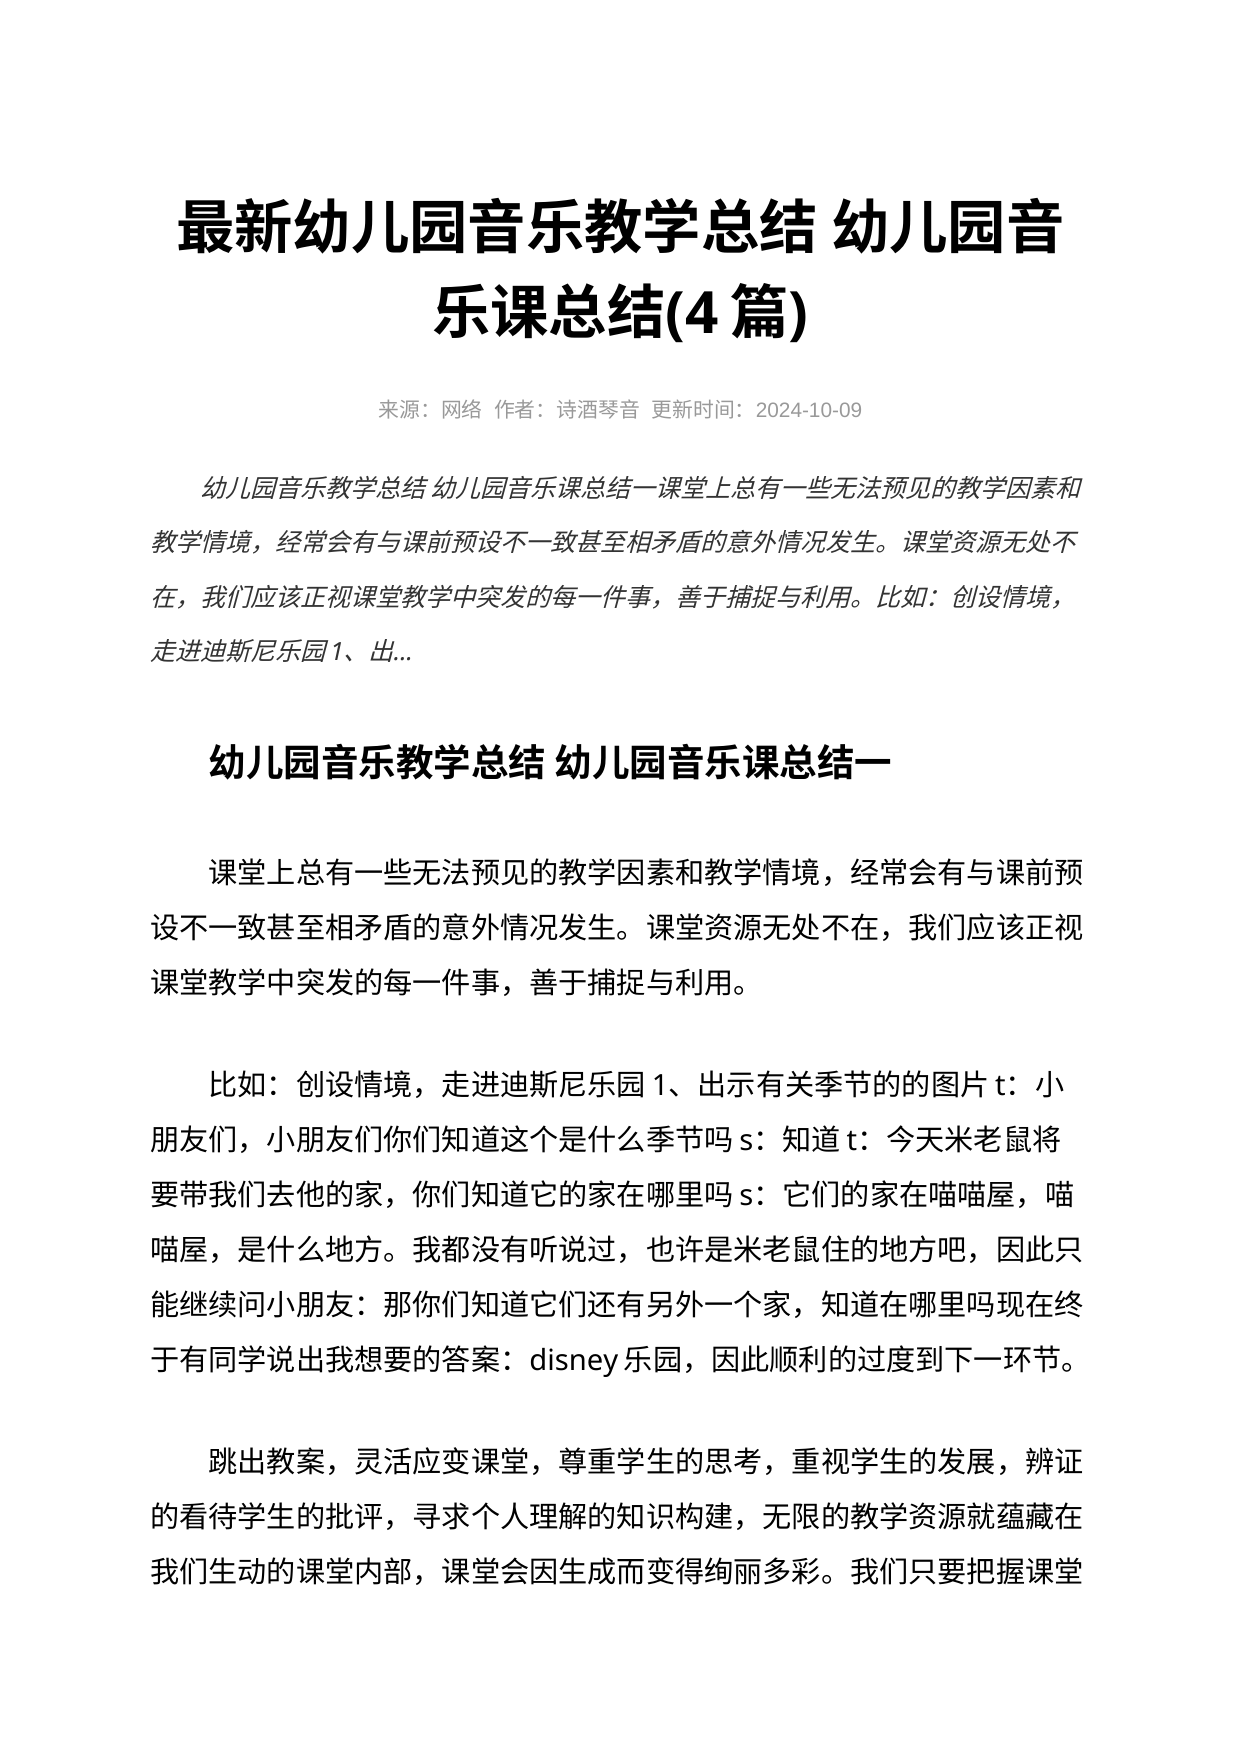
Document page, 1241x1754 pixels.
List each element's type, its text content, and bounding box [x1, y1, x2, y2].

text 比如：创设情境，走进迪斯尼乐园1、出示有关季节的的图片t：小朋友们，小朋友们你们知道这个是什么季节吗s：知道t：今天米老鼠将要带我们去他的家，你们知道它的家在哪里吗s：它们的家在喵喵屋，喵喵屋，是什么地方。我都没有听说过，也许是米老鼠住的地方吧，因此只能继续问小朋友：那你们知道它们还有另外一个家，知道在哪里吗现在终于有同学说出我想要的答案：disney乐园，因此顺利的过度到下一环节。 [150, 1062, 1090, 1379]
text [150, 1438, 1090, 1590]
text 幼儿园音乐教学总结 幼儿园音乐课总结一课堂上总有一些无法预见的教学因素和教学情境，经常会有与课前预设不一致甚至相矛盾的意外情况发生。课堂资源无处不在，我们应该正视课堂教学中突发的每一件事，善于捕捉与利用。比如：创设情境，走进迪斯尼乐园1、出... [150, 468, 1090, 668]
text 课堂上总有一些无法预见的教学因素和教学情境，经常会有与课前预设不一致甚至相矛盾的意外情况发生。课堂资源无处不在，我们应该正视课堂教学中突发的每一件事，善于捕捉与利用。 [150, 850, 1090, 1002]
text 幼儿园音乐教学总结 幼儿园音乐课总结一 [150, 733, 1090, 787]
text 来源：网络 作者：诗酒琴音 更新时间：2024-10-09 [150, 397, 1090, 421]
subtitle 最新幼儿园音乐教学总结 幼儿园音乐课总结(4篇) [150, 181, 1090, 351]
